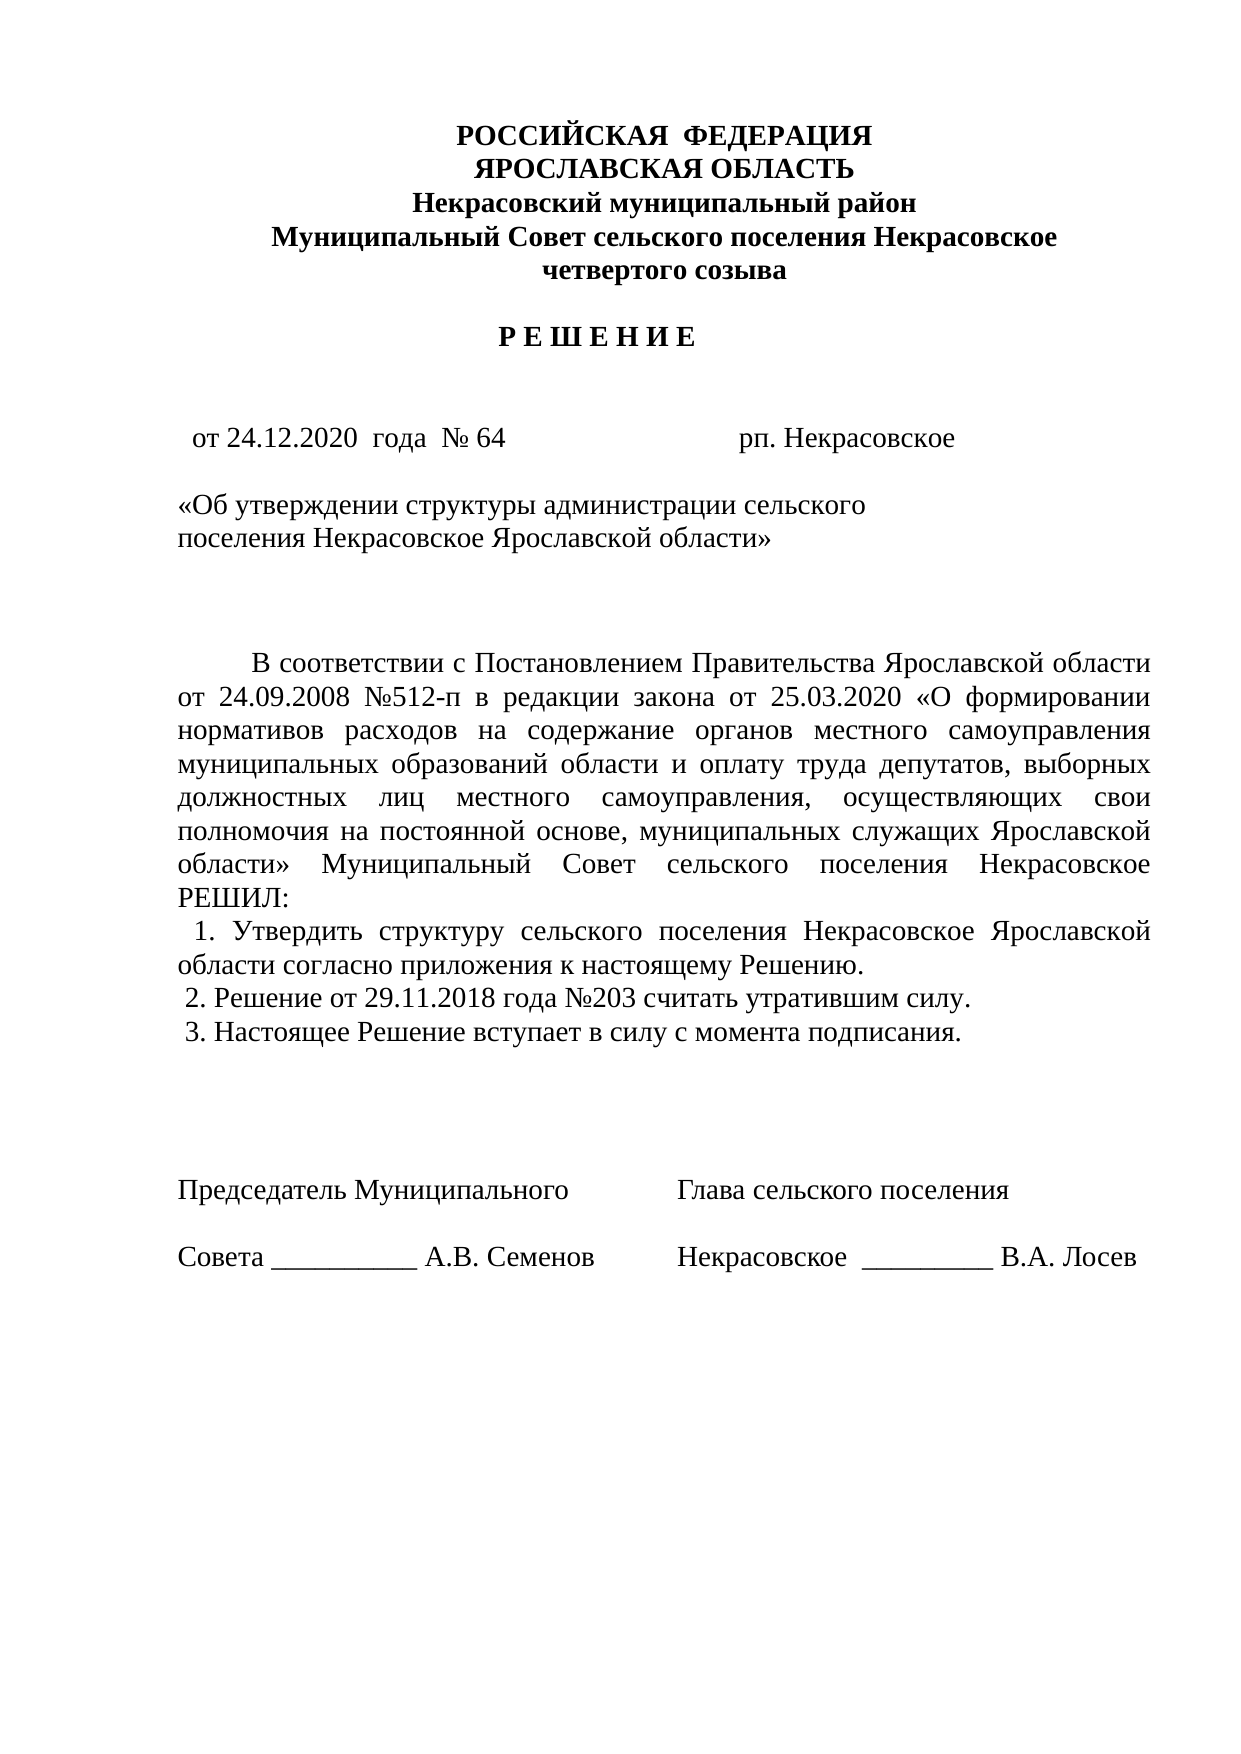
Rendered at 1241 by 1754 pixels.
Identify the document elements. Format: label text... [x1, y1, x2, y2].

text от 24.12.2020 года № 64 рп. Некрасовское [177, 420, 1152, 453]
table_header Глава сельского поселения Некрасовское _________ В.А. Лосев [666, 1105, 1163, 1273]
text 1. Утвердить структуру сельского поселения Некрасовское Ярославской области согласно приложения к настоящему Решению. [177, 913, 1152, 981]
text четвертого созыва [177, 252, 1152, 286]
text 2. Решение от 29.11.2018 года №203 считать утратившим силу. [177, 981, 1152, 1014]
text Некрасовский муниципальный район [177, 185, 1152, 219]
text Р Е Ш Е Н И Е [177, 319, 1152, 353]
text В соответствии с Постановлением Правительства Ярославской области от 24.09.2008 №512-п в редакции закона от 25.03.2020 «О формировании нормативов расходов на содержание органов местного самоуправления муниципальных образований области и оплату труда депутатов, выборных должностных лиц местного самоуправления, осуществляющих свои полномочия на постоянной основе, муниципальных служащих Ярославской области» Муниципальный Совет сельского поселения Некрасовское РЕШИЛ: [177, 645, 1152, 913]
text ЯРОСЛАВСКАЯ ОБЛАСТЬ [177, 152, 1152, 185]
table_header Председатель Муниципального Совета __________ А.В. Семенов [166, 1105, 666, 1273]
text РОССИЙСКАЯ ФЕДЕРАЦИЯ [177, 118, 1152, 152]
text «Об утверждении структуры администрации сельского [177, 487, 1152, 521]
text 3. Настоящее Решение вступает в силу с момента подписания. [177, 1014, 1152, 1048]
text Муниципальный Совет сельского поселения Некрасовское [177, 219, 1152, 252]
text поселения Некрасовское Ярославской области» [177, 521, 1152, 554]
